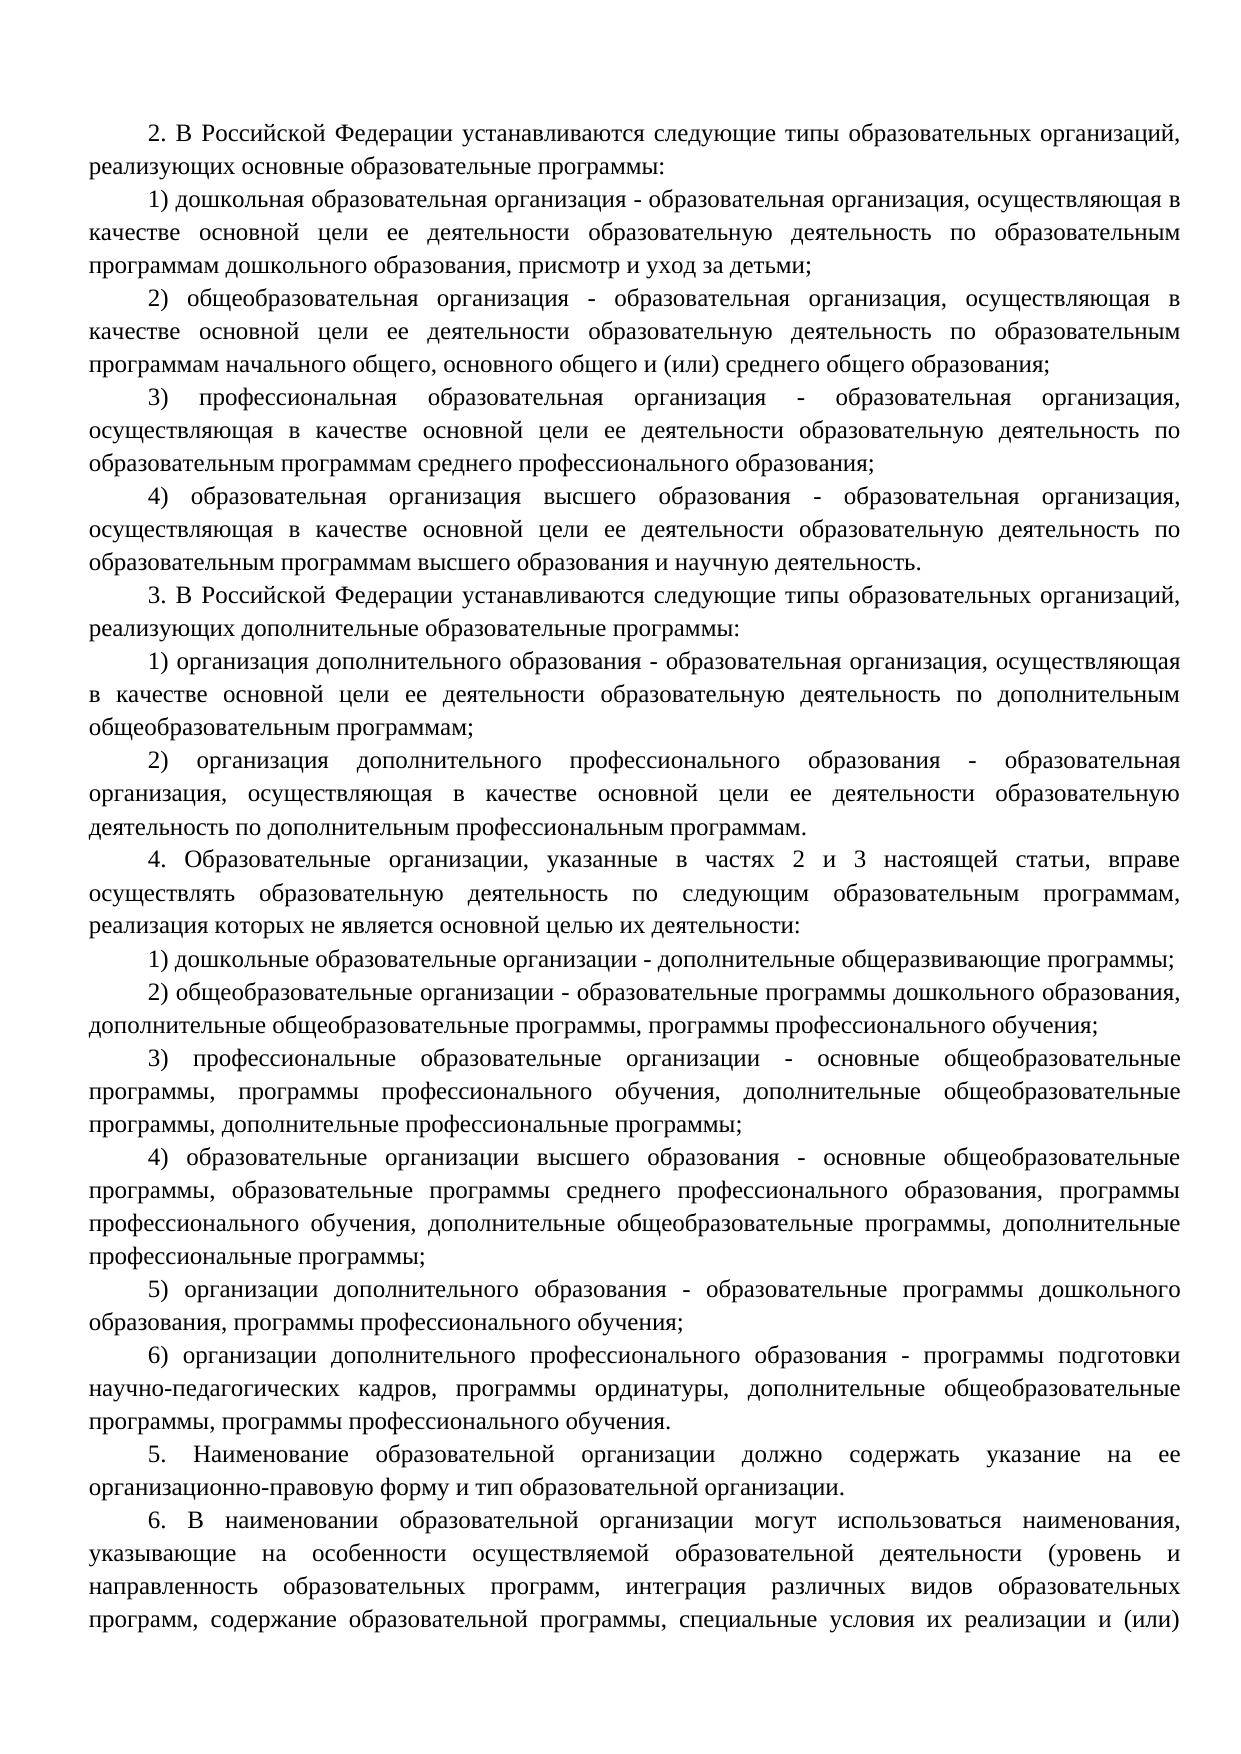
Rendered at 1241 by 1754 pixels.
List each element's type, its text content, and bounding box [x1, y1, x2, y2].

text 5. Наименование образовательной организации должно содержать указание на ее организационно-правовую форму и тип образовательной организации. [88, 1439, 1181, 1501]
text 2) организация дополнительного профессионального образования - образовательная организация, осуществляющая в качестве основной цели ее деятельности образовательную деятельность по дополнительным профессиональным программам. [88, 746, 1181, 840]
text 2) общеобразовательная организация - образовательная организация, осуществляющая в качестве основной цели ее деятельности образовательную деятельность по образовательным программам начального общего, основного общего и (или) среднего общего образования; [88, 283, 1181, 378]
text 3) профессиональная образовательная организация - образовательная организация, осуществляющая в качестве основной цели ее деятельности образовательную деятельность по образовательным программам среднего профессионального образования; [88, 382, 1181, 477]
text 1) дошкольная образовательная организация - образовательная организация, осуществляющая в качестве основной цели ее деятельности образовательную деятельность по образовательным программам дошкольного образования, присмотр и уход за детьми; [88, 184, 1181, 279]
text 5) организации дополнительного образования - образовательные программы дошкольного образования, программы профессионального обучения; [88, 1274, 1181, 1336]
text 2) общеобразовательные организации - образовательные программы дошкольного образования, дополнительные общеобразовательные программы, программы профессионального обучения; [88, 977, 1181, 1038]
text 4) образовательные организации высшего образования - основные общеобразовательные программы, образовательные программы среднего профессионального образования, программы профессионального обучения, дополнительные общеобразовательные программы, дополнительные профессиональные программы; [88, 1142, 1181, 1269]
text 2. В Российской Федерации устанавливаются следующие типы образовательных организаций, реализующих основные образовательные программы: [88, 118, 1181, 180]
text 6) организации дополнительного профессионального образования - программы подготовки научно-педагогических кадров, программы ординатуры, дополнительные общеобразовательные программы, программы профессионального обучения. [88, 1340, 1181, 1435]
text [88, 1505, 1181, 1633]
text 4. Образовательные организации, указанные в частях 2 и 3 настоящей статьи, вправе осуществлять образовательную деятельность по следующим образовательным программам, реализация которых не является основной целью их деятельности: [88, 844, 1181, 939]
text 3) профессиональные образовательные организации - основные общеобразовательные программы, программы профессионального обучения, дополнительные общеобразовательные программы, дополнительные профессиональные программы; [88, 1043, 1181, 1137]
text 1) организация дополнительного образования - образовательная организация, осуществляющая в качестве основной цели ее деятельности образовательную деятельность по дополнительным общеобразовательным программам; [88, 646, 1181, 741]
text 4) образовательная организация высшего образования - образовательная организация, осуществляющая в качестве основной цели ее деятельности образовательную деятельность по образовательным программам высшего образования и научную деятельность. [88, 481, 1181, 576]
text 3. В Российской Федерации устанавливаются следующие типы образовательных организаций, реализующих дополнительные образовательные программы: [88, 580, 1181, 642]
text 1) дошкольные образовательные организации - дополнительные общеразвивающие программы; [88, 944, 1181, 972]
